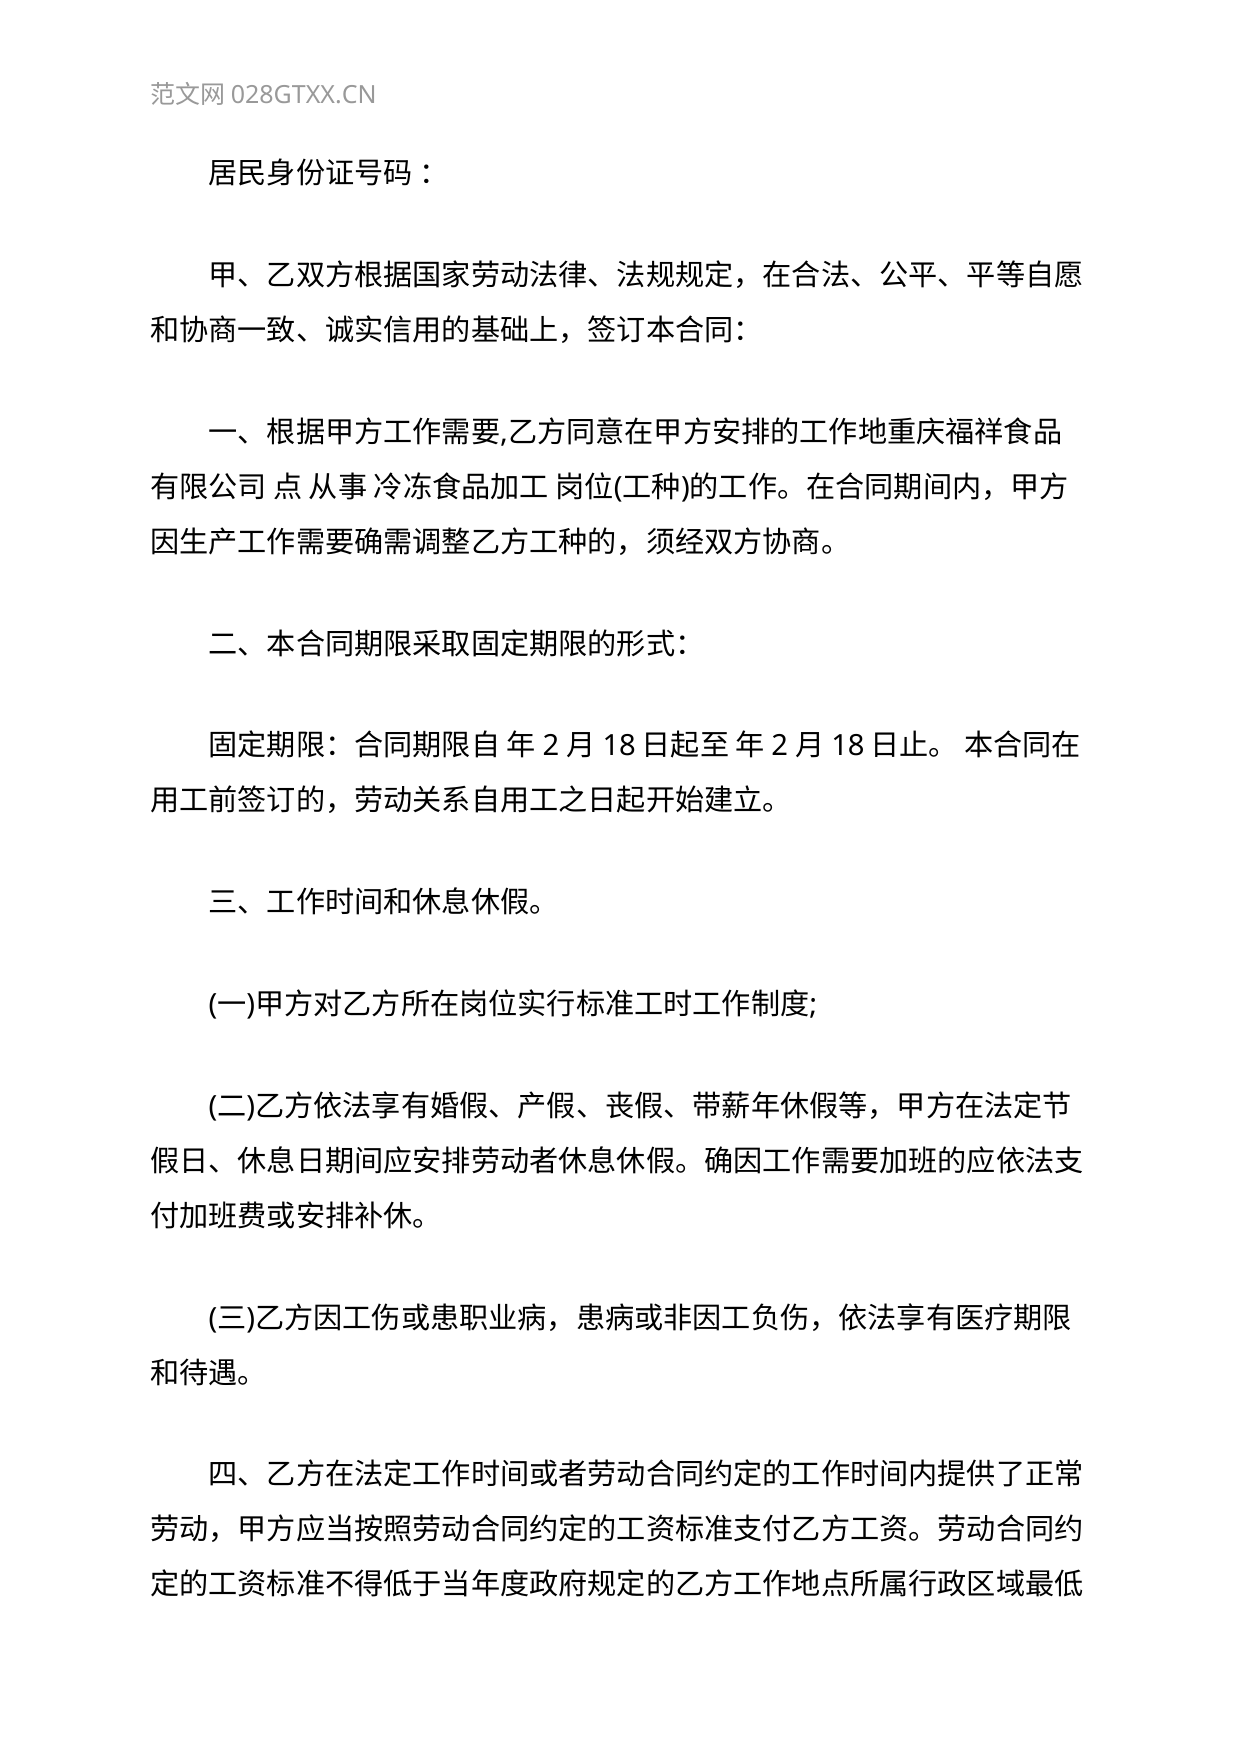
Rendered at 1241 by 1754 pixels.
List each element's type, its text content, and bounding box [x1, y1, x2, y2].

text 二、本合同期限采取固定期限的形式： [150, 620, 1090, 662]
text 甲、乙双方根据国家劳动法律、法规规定，在合法、公平、平等自愿和协商一致、诚实信用的基础上，签订本合同： [150, 252, 1090, 349]
text 一、根据甲方工作需要,乙方同意在甲方安排的工作地重庆福祥食品有限公司 点 从事 冷冻食品加工 岗位(工种)的工作。在合同期间内，甲方因生产工作需要确需调整乙方工种的，须经双方协商。 [150, 408, 1090, 561]
text (三)乙方因工伤或患职业病，患病或非因工负伤，依法享有医疗期限和待遇。 [150, 1294, 1090, 1391]
text 固定期限：合同期限自 年 2 月 18日起至 年 2 月 18日止。 本合同在用工前签订的，劳动关系自用工之日起开始建立。 [150, 722, 1090, 819]
text (一)甲方对乙方所在岗位实行标准工时工作制度; [150, 981, 1090, 1023]
text 居民身份证号码 ： [150, 150, 1090, 192]
text 三、工作时间和休息休假。 [150, 879, 1090, 921]
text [150, 1451, 1090, 1603]
text (二)乙方依法享有婚假、产假、丧假、带薪年休假等，甲方在法定节假日、休息日期间应安排劳动者休息休假。确因工作需要加班的应依法支付加班费或安排补休。 [150, 1082, 1090, 1235]
